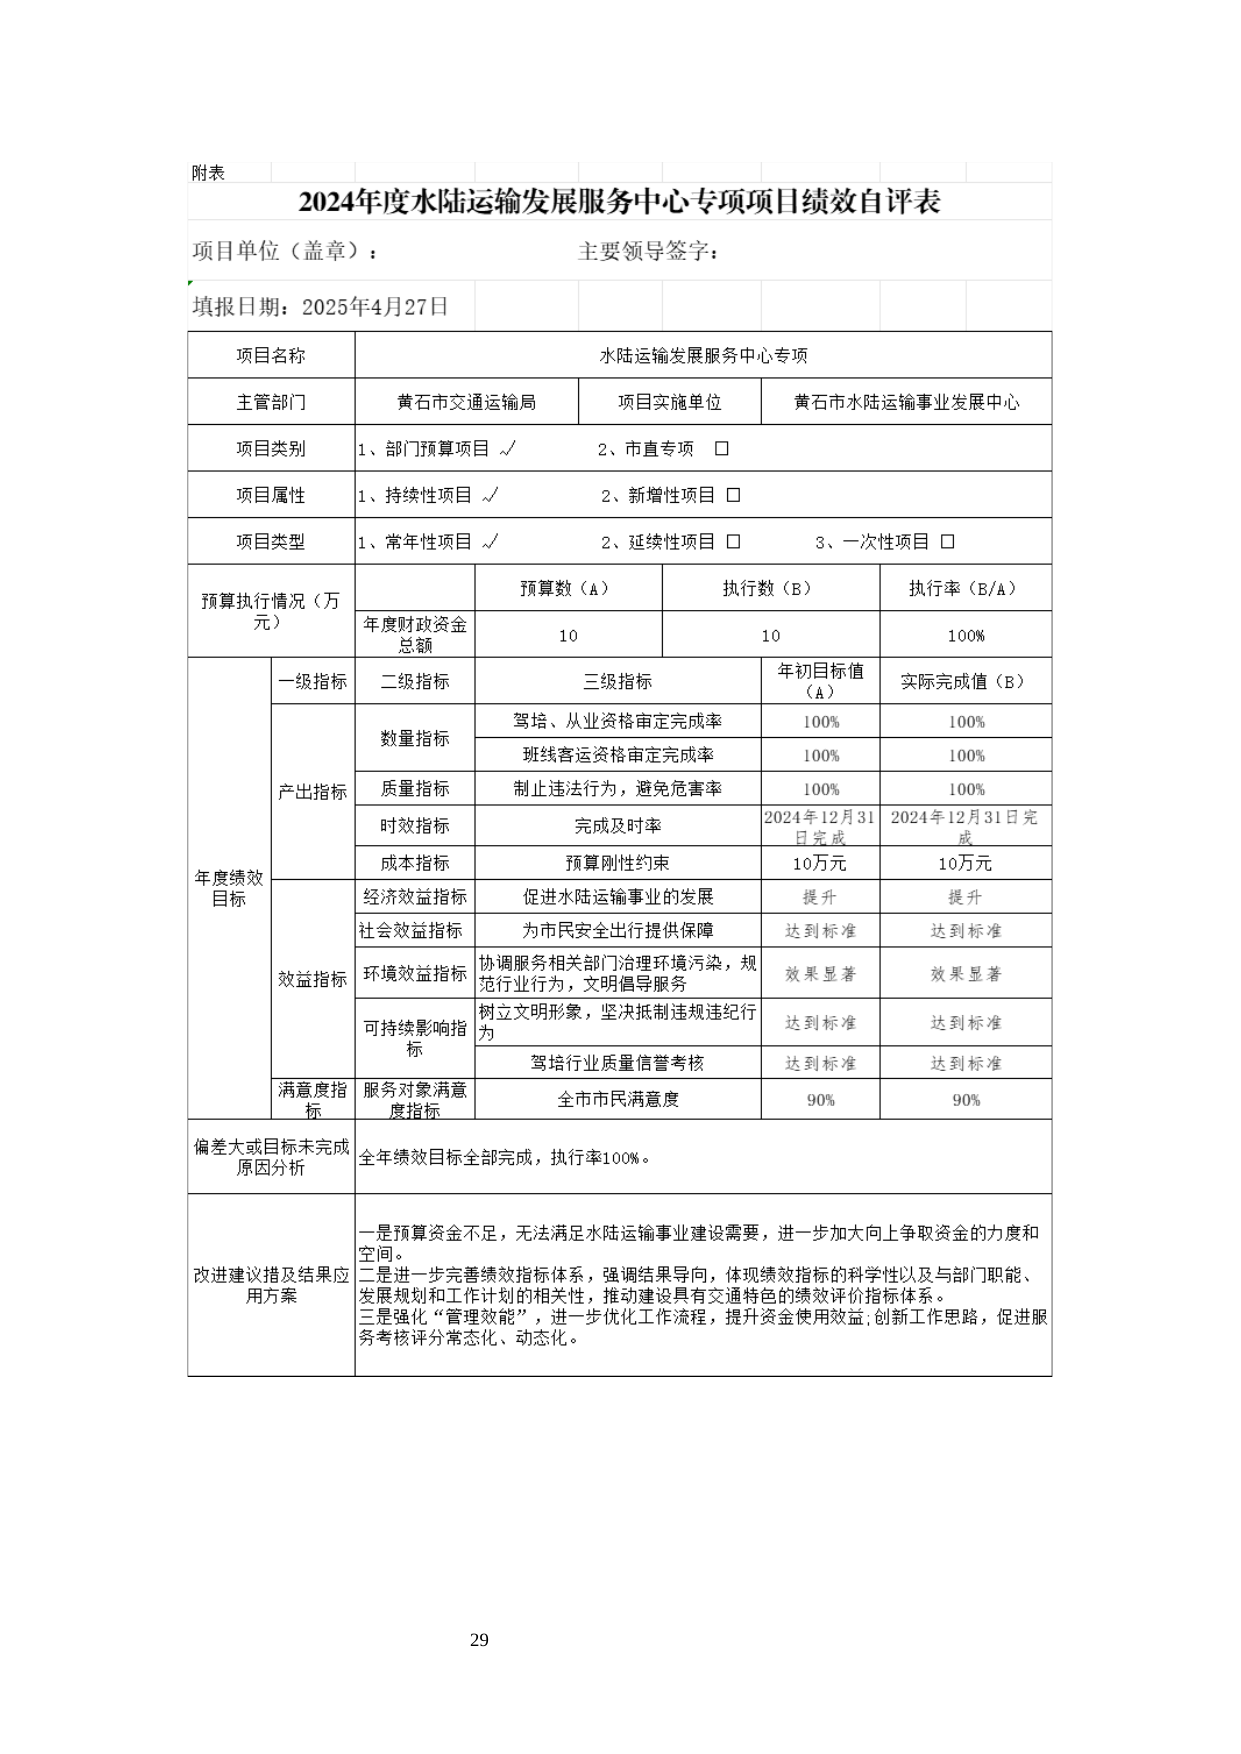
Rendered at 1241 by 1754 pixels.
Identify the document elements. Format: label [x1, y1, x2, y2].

picture [187, 162, 1053, 1377]
